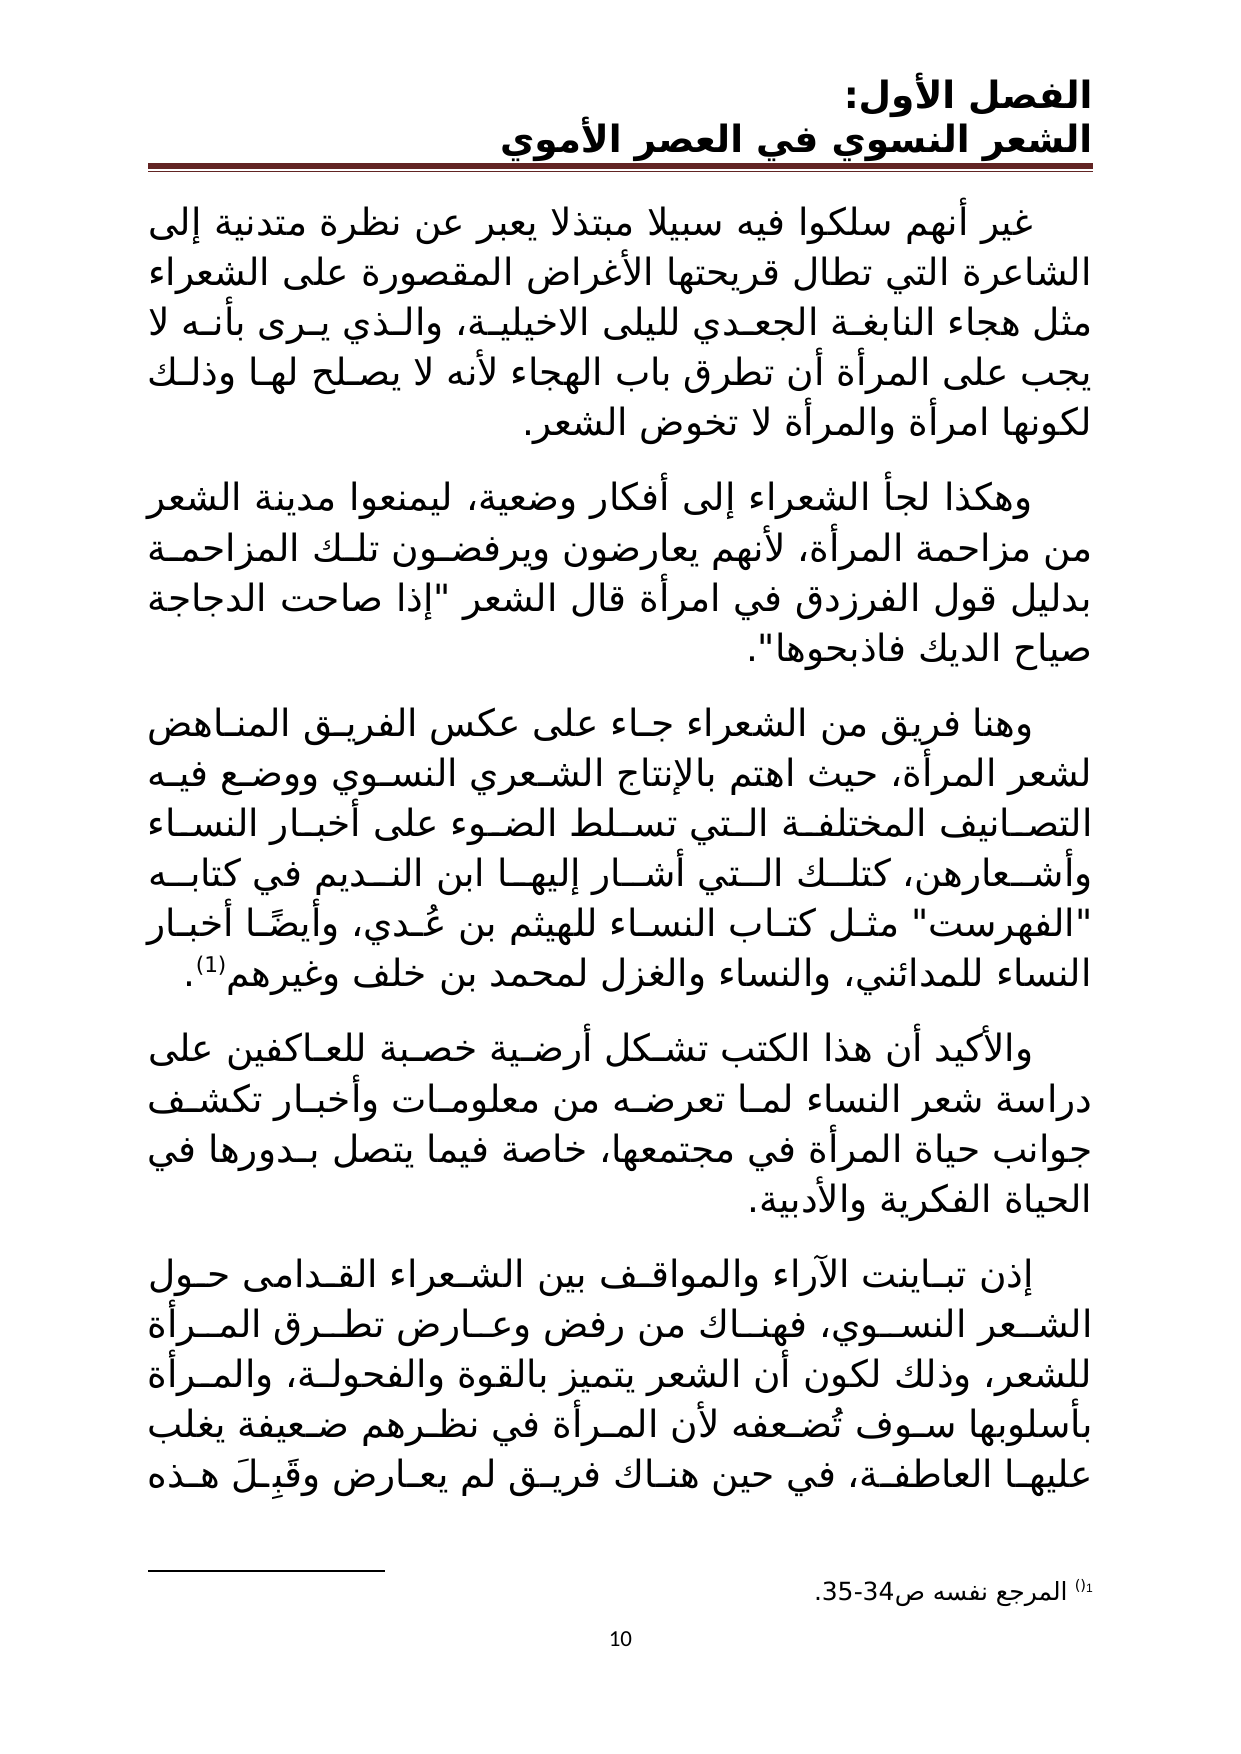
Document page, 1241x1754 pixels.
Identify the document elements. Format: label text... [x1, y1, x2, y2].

text وهكذا لجأ الشعراء إلى أفكار وضعية، ليمنعوا مدينة الشعر من مزاحمة المرأة، لأنهم يعارضون ويرفضون تلك المزاحمة بدليل قول الفرزدق في امرأة قال الشعر "إذا صاحت الدجاجة صياح الديك فاذبحوها". [148, 476, 1093, 526]
text وهنا فريق من الشعراء جاء على عكس الفريق المناهض لشعر المرأة، حيث اهتم بالإنتاج الشعري النسوي ووضع فيه التصانيف المختلفة التي تسلط الضوء على أخبار النساء وأشعارهن، كتلك التي أشار إليها ابن النديم في كتابه "الفهرست" مثل كتاب النساء للهيثم بن عُدي، وأيضًا أخبار النساء للمدائني، والنساء والغزل لمحمد بن خلف وغيرهم(). [148, 701, 1093, 752]
text غير أنهم سلكوا فيه سبيلا مبتذلا يعبر عن نظرة متدنية إلى الشاعرة التي تطال قريحتها الأغراض المقصورة على الشعراء مثل هجاء النابغة الجعدي لليلى الاخيلية، والذي يرى بأنه لا يجب على المرأة أن تطرق باب الهجاء لأنه لا يصلح لها وذلك لكونها امرأة والمرأة لا تخوض الشعر. [148, 201, 1093, 251]
text وهنا فريق من الشعراء جاء على عكس الفريق المناهض لشعر المرأة، حيث اهتم بالإنتاج الشعري النسوي ووضع فيه التصانيف المختلفة التي تسلط الضوء على أخبار النساء وأشعارهن، كتلك التي أشار إليها ابن النديم في كتابه "الفهرست" مثل كتاب النساء للهيثم بن عُدي، وأيضًا أخبار النساء للمدائني، والنساء والغزل لمحمد بن خلف وغيرهم(). [148, 946, 1093, 996]
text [148, 1252, 1093, 1303]
text والأكيد أن هذا الكتب تشكل أرضية خصبة للعاكفين على دراسة شعر النساء لما تعرضه من معلومات وأخبار تكشف جوانب حياة المرأة في مجتمعها، خاصة فيما يتصل بدورها في الحياة الفكرية والأدبية. [148, 1171, 1093, 1221]
text والأكيد أن هذا الكتب تشكل أرضية خصبة للعاكفين على دراسة شعر النساء لما تعرضه من معلومات وأخبار تكشف جوانب حياة المرأة في مجتمعها، خاصة فيما يتصل بدورها في الحياة الفكرية والأدبية. [148, 1027, 1093, 1077]
text وهكذا لجأ الشعراء إلى أفكار وضعية، ليمنعوا مدينة الشعر من مزاحمة المرأة، لأنهم يعارضون ويرفضون تلك المزاحمة بدليل قول الفرزدق في امرأة قال الشعر "إذا صاحت الدجاجة صياح الديك فاذبحوها". [148, 620, 1093, 670]
text غير أنهم سلكوا فيه سبيلا مبتذلا يعبر عن نظرة متدنية إلى الشاعرة التي تطال قريحتها الأغراض المقصورة على الشعراء مثل هجاء النابغة الجعدي لليلى الاخيلية، والذي يرى بأنه لا يجب على المرأة أن تطرق باب الهجاء لأنه لا يصلح لها وذلك لكونها امرأة والمرأة لا تخوض الشعر. [148, 394, 1093, 444]
